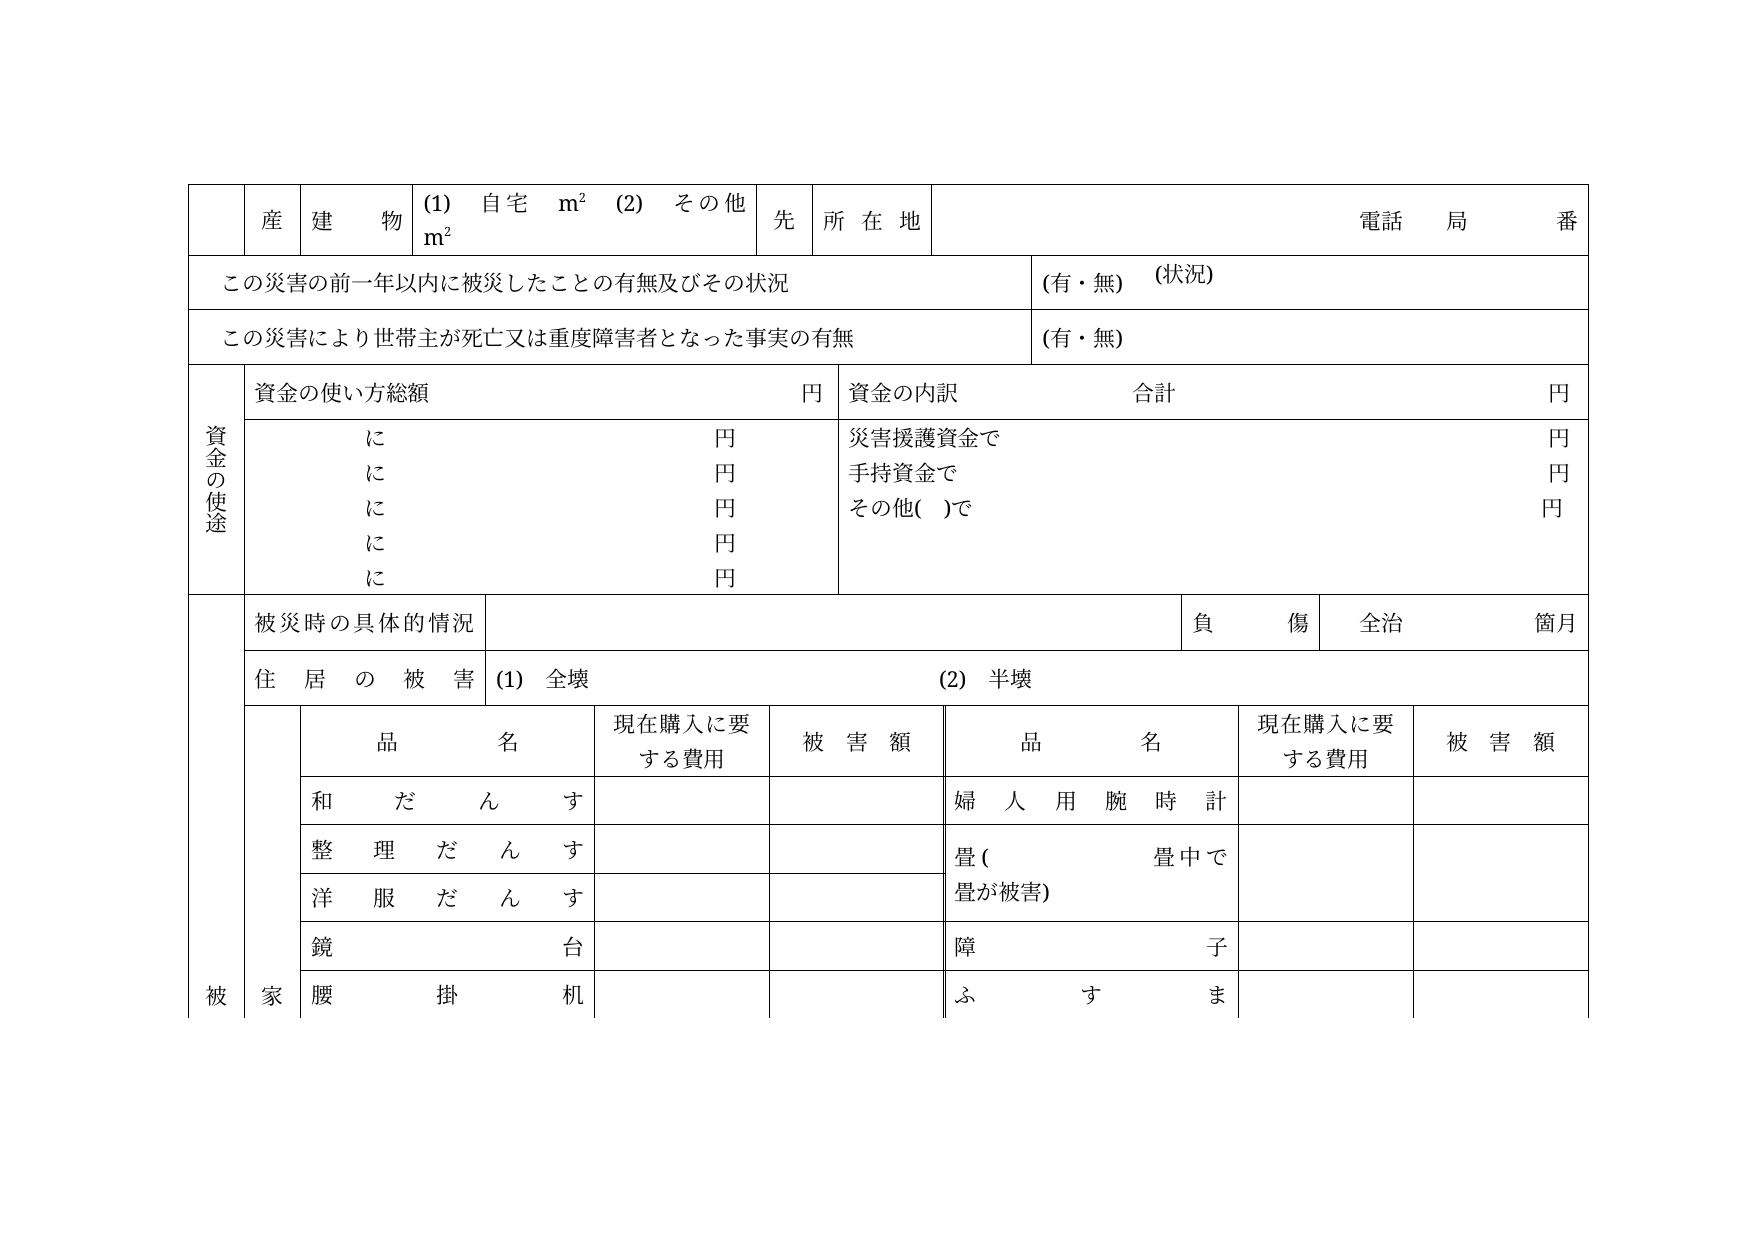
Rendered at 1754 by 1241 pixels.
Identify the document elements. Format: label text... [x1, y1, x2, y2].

table_cell [1239, 922, 1413, 970]
table_cell 品名 [301, 706, 594, 776]
table_cell 品名 [946, 706, 1238, 776]
table_cell 現在購入に要する費用 [595, 706, 769, 776]
table_cell [770, 874, 943, 921]
table_cell (状況) [1144, 256, 1588, 309]
table_cell [1414, 922, 1588, 970]
table_cell [1239, 825, 1413, 921]
table_cell 整理だんす [301, 825, 594, 873]
table_cell [770, 971, 943, 1018]
table_cell (1) 全壊 (2) 半壊 [486, 651, 1588, 705]
table_cell 障子 [946, 922, 1238, 970]
table_cell 勤務先 [757, 185, 812, 255]
table_cell [595, 874, 769, 921]
table_cell [595, 971, 769, 1018]
table_cell 電話 局 番 [932, 185, 1588, 255]
table_cell 資金の使い方総額 円 [245, 365, 838, 419]
table_cell 鏡台 [301, 922, 594, 970]
table_cell [770, 777, 943, 824]
table_cell 資産 [245, 185, 300, 255]
table_cell 災害援護資金で 円 手持資金で 円 その他( )で 円 [839, 420, 1588, 594]
table_cell 資金の使途 [189, 365, 244, 594]
table_cell [1414, 777, 1588, 824]
table_cell 資金の内訳 合計 円 [839, 365, 1588, 419]
table_cell 全治 箇月 [1320, 595, 1588, 649]
table_cell [770, 922, 943, 970]
table_cell ふすま [946, 971, 1238, 1018]
table_cell 被害額 [770, 706, 943, 776]
table_cell 所在地 [813, 185, 931, 255]
table_cell 家 [245, 706, 300, 1018]
table_cell 被害額 [1414, 706, 1588, 776]
table_cell [1239, 777, 1413, 824]
table_cell [486, 595, 1181, 649]
table_cell 現在購入に要する費用 [1239, 706, 1413, 776]
table_cell [1239, 971, 1413, 1018]
table_cell に 円 に 円 に 円 に 円 に 円 [245, 420, 838, 594]
table_cell 被 [189, 595, 244, 1018]
table_cell [595, 922, 769, 970]
table_cell [1414, 971, 1588, 1018]
table_cell この災害の前一年以内に被災したことの有無及びその状況 [189, 256, 1031, 309]
table_cell 腰掛机 [301, 971, 594, 1018]
table_cell 建物 [301, 185, 412, 255]
table_cell 住居の被害 [245, 651, 485, 705]
table_cell (1) 自宅 m2 (2) その他 m2 [413, 185, 756, 255]
table_cell [1414, 825, 1588, 921]
table_cell [770, 825, 943, 873]
table_cell (有・無) [1032, 310, 1588, 364]
table_cell 和だんす [301, 777, 594, 824]
table_cell 負傷 [1182, 595, 1319, 649]
table_cell (有・無) [1032, 256, 1144, 309]
table_cell 洋服だんす [301, 874, 594, 921]
table_cell 被災時の具体的情況 [245, 595, 485, 649]
table_cell この災害により世帯主が死亡又は重度障害者となった事実の有無 [189, 310, 1031, 364]
table_cell 婦人用腕時計 [946, 777, 1238, 824]
table_cell 畳( 畳中で 畳が被害) [946, 825, 1238, 921]
table_cell [595, 777, 769, 824]
table_cell [595, 825, 769, 873]
